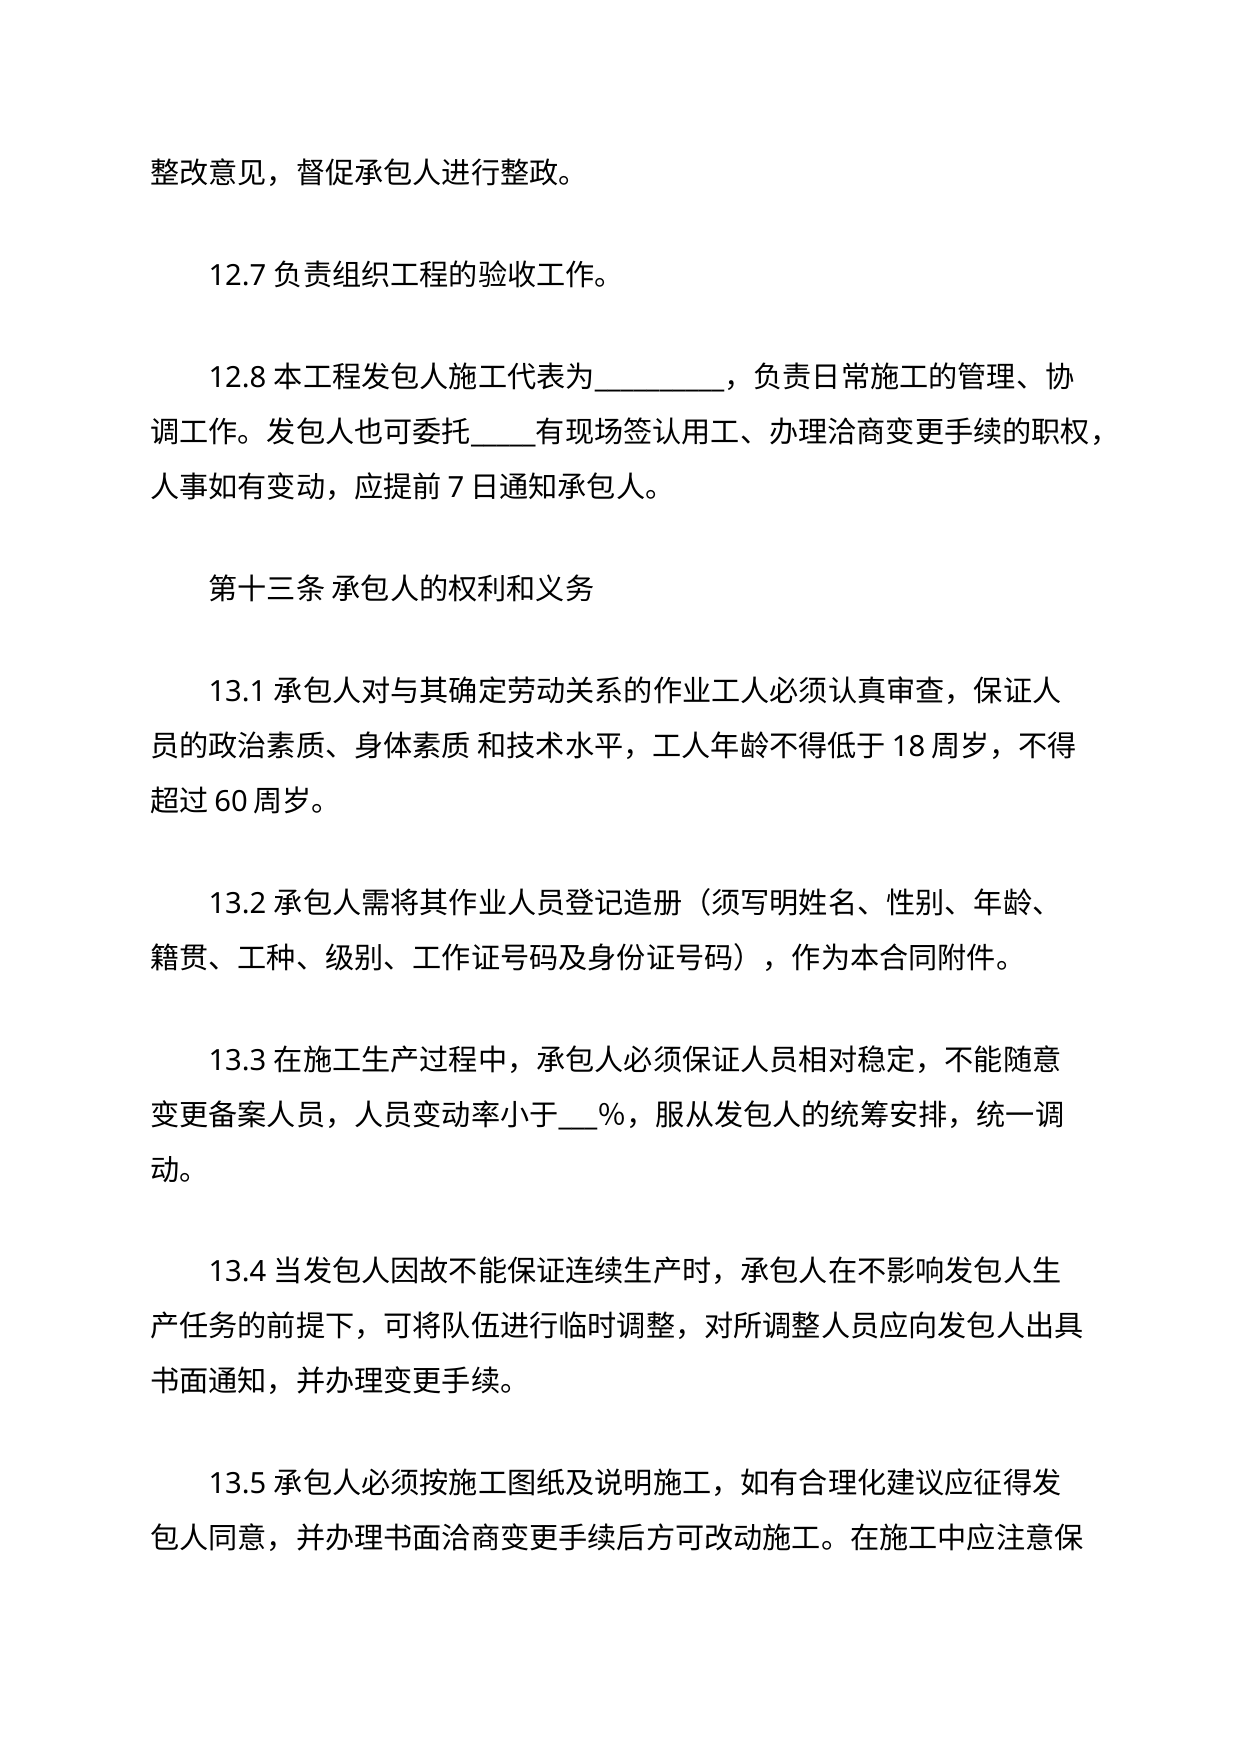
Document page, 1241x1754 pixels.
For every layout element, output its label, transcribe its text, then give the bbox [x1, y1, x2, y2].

text 第十三条 承包人的权利和义务 [150, 566, 1090, 608]
text 13.2 承包人需将其作业人员登记造册（须写明姓名、性别、年龄、籍贯、工种、级别、工作证号码及身份证号码），作为本合同附件。 [150, 879, 1090, 977]
text 13.3 在施工生产过程中，承包人必须保证人员相对稳定，不能随意变更备案人员，人员变动率小于___％，服从发包人的统筹安排，统一调动。 [150, 1036, 1090, 1188]
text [150, 1460, 1090, 1557]
text 13.1 承包人对与其确定劳动关系的作业工人必须认真审查，保证人员的政治素质、身体素质 和技术水平，工人年龄不得低于18周岁，不得超过60周岁。 [150, 667, 1090, 820]
text 12.8 本工程发包人施工代表为__________，负责日常施工的管理、协调工作。发包人也可委托_____有现场签认用工、办理洽商变更手续的职权，人事如有变动，应提前7日通知承包人。 [150, 354, 1090, 506]
text 13.4 当发包人因故不能保证连续生产时，承包人在不影响发包人生产任务的前提下，可将队伍进行临时调整，对所调整人员应向发包人出具书面通知，并办理变更手续。 [150, 1248, 1090, 1400]
text 12.7 负责组织工程的验收工作。 [150, 252, 1090, 294]
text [150, 150, 1090, 192]
